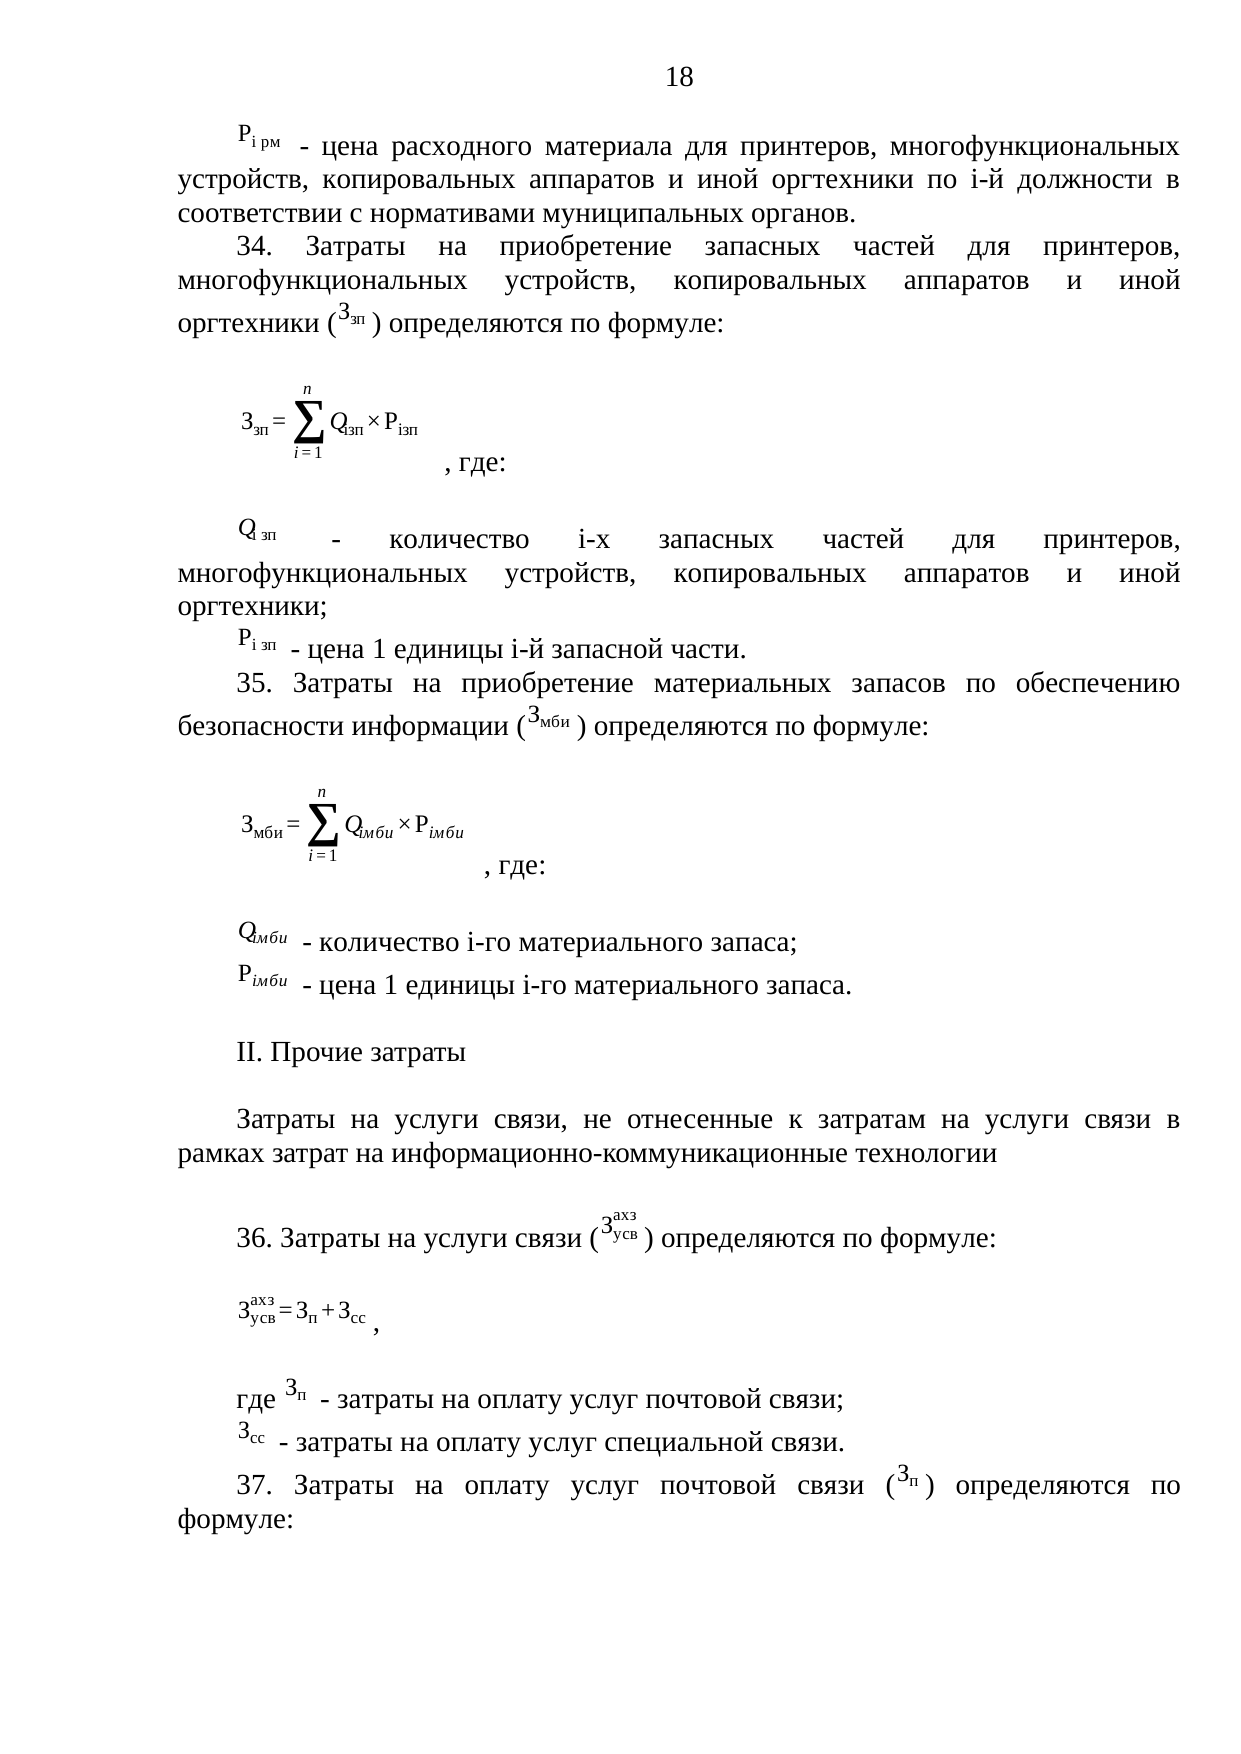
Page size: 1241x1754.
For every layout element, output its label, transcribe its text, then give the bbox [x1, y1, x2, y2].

text , где: [177, 775, 1181, 881]
text где - затраты на оплату услуг почтовой связи; [177, 1371, 1181, 1414]
text 34. Затраты на приобретение запасных частей для принтеров, многофункциональных устройств, копировальных аппаратов и иной оргтехники () определяются по формуле: [177, 228, 1181, 339]
text , где: [177, 372, 1181, 478]
text - цена 1 единицы i-го материального запаса. [177, 958, 1181, 1001]
text - затраты на оплату услуг специальной связи. [177, 1414, 1181, 1458]
subtitle Затраты на услуги связи, не отнесенные к затратам на услуги связи в рамках затрат на информационно-коммуникационные технологии [177, 1102, 1181, 1169]
text - цена расходного материала для принтеров, многофункциональных устройств, копировальных аппаратов и иной оргтехники по i-й должности в соответствии с нормативами муниципальных органов. [177, 118, 1181, 228]
text 37. Затраты на оплату услуг почтовой связи () определяются по формуле: [177, 1458, 1181, 1534]
text 36. Затраты на услуги связи () определяются по формуле: [177, 1202, 1181, 1253]
subtitle II. Прочие затраты [177, 1034, 1181, 1068]
text - количество i-х запасных частей для принтеров, многофункциональных устройств, копировальных аппаратов и иной оргтехники; [177, 511, 1181, 622]
text , [177, 1287, 1181, 1338]
text 35. Затраты на приобретение материальных запасов по обеспечению безопасности информации () определяются по формуле: [177, 665, 1181, 742]
text - цена 1 единицы i-й запасной части. [177, 622, 1181, 665]
text - количество i-го материального запаса; [177, 914, 1181, 958]
